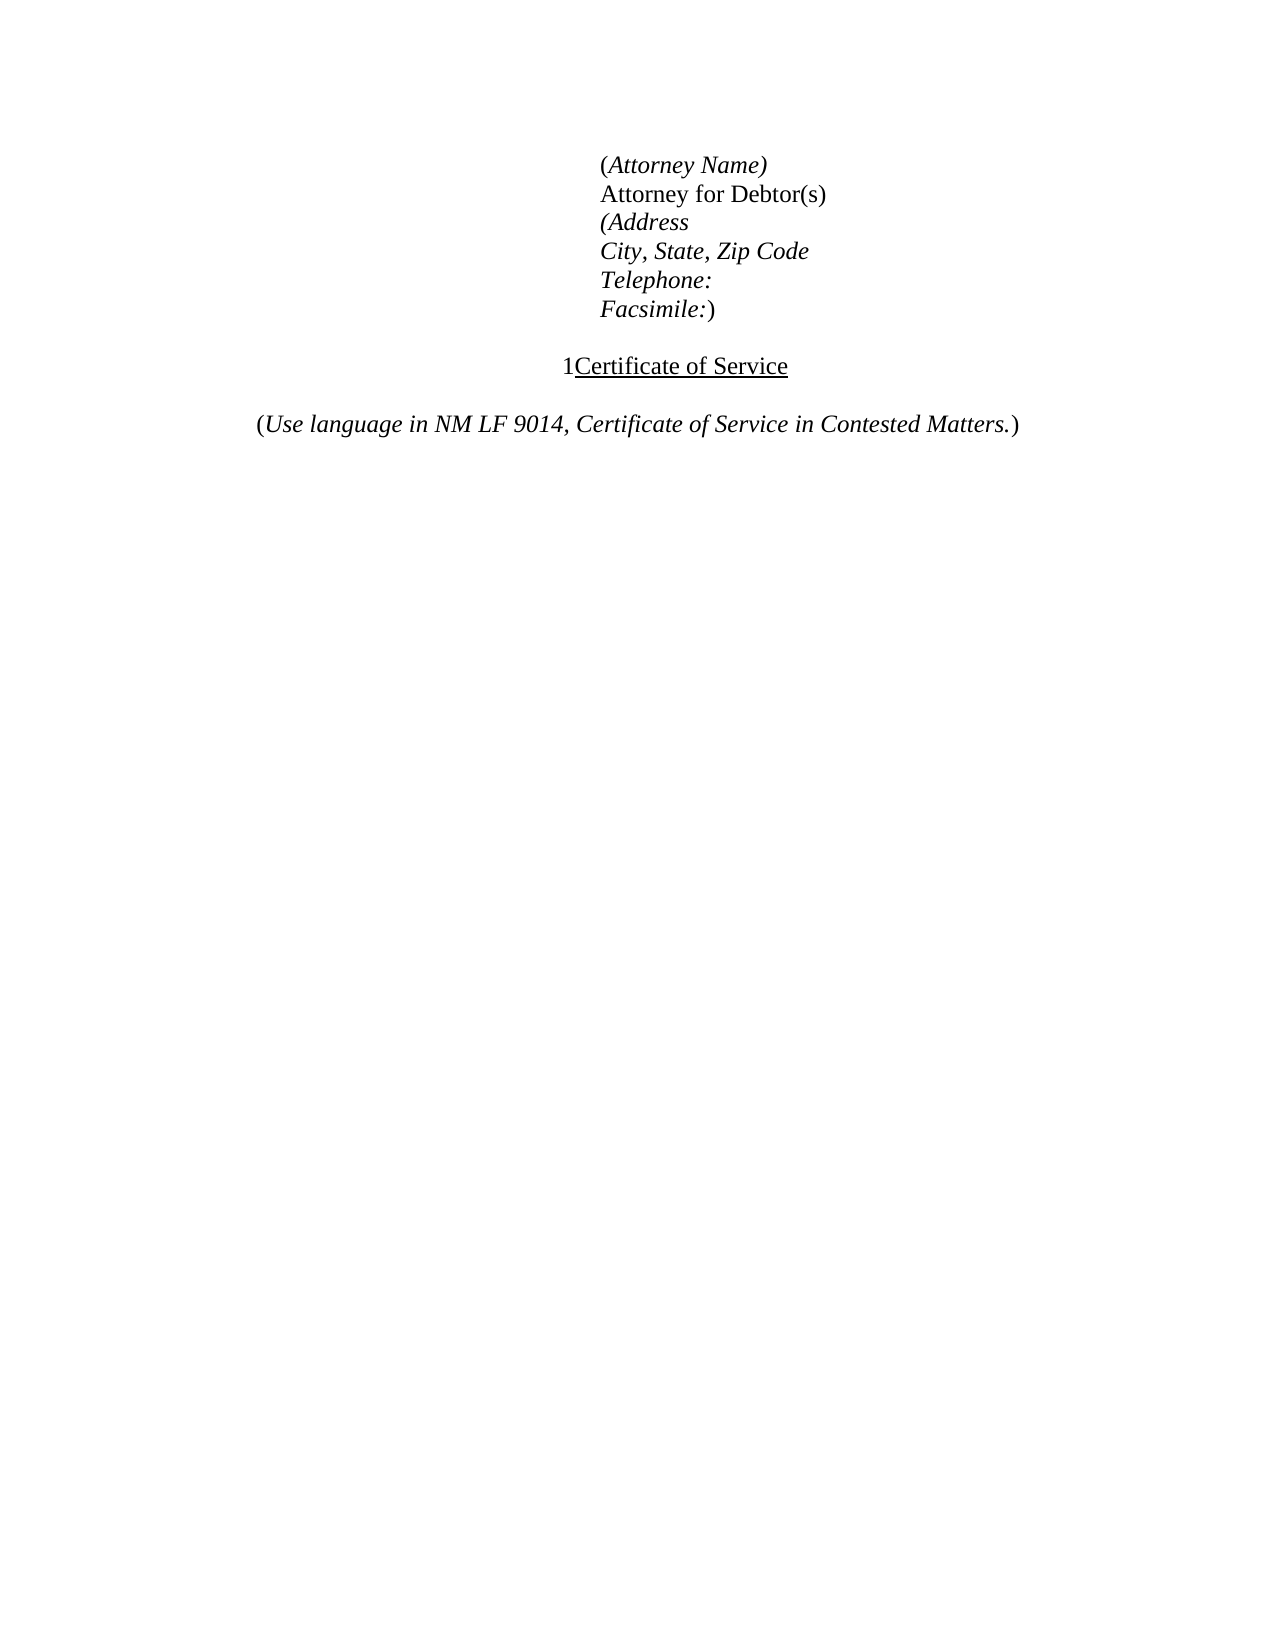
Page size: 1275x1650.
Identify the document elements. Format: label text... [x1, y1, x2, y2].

text Attorney for Debtor(s) [600, 179, 1125, 207]
text Certificate of Service [150, 351, 1125, 380]
text Facsimile:) [600, 294, 1125, 322]
text (Attorney Name) [600, 150, 1125, 179]
text (Address [600, 207, 1125, 236]
text (Use language in NM LF 9014, Certificate of Service in Contested Matters.) [150, 409, 1125, 437]
text Telephone: [600, 265, 1125, 294]
text City, State, Zip Code [600, 236, 1125, 265]
